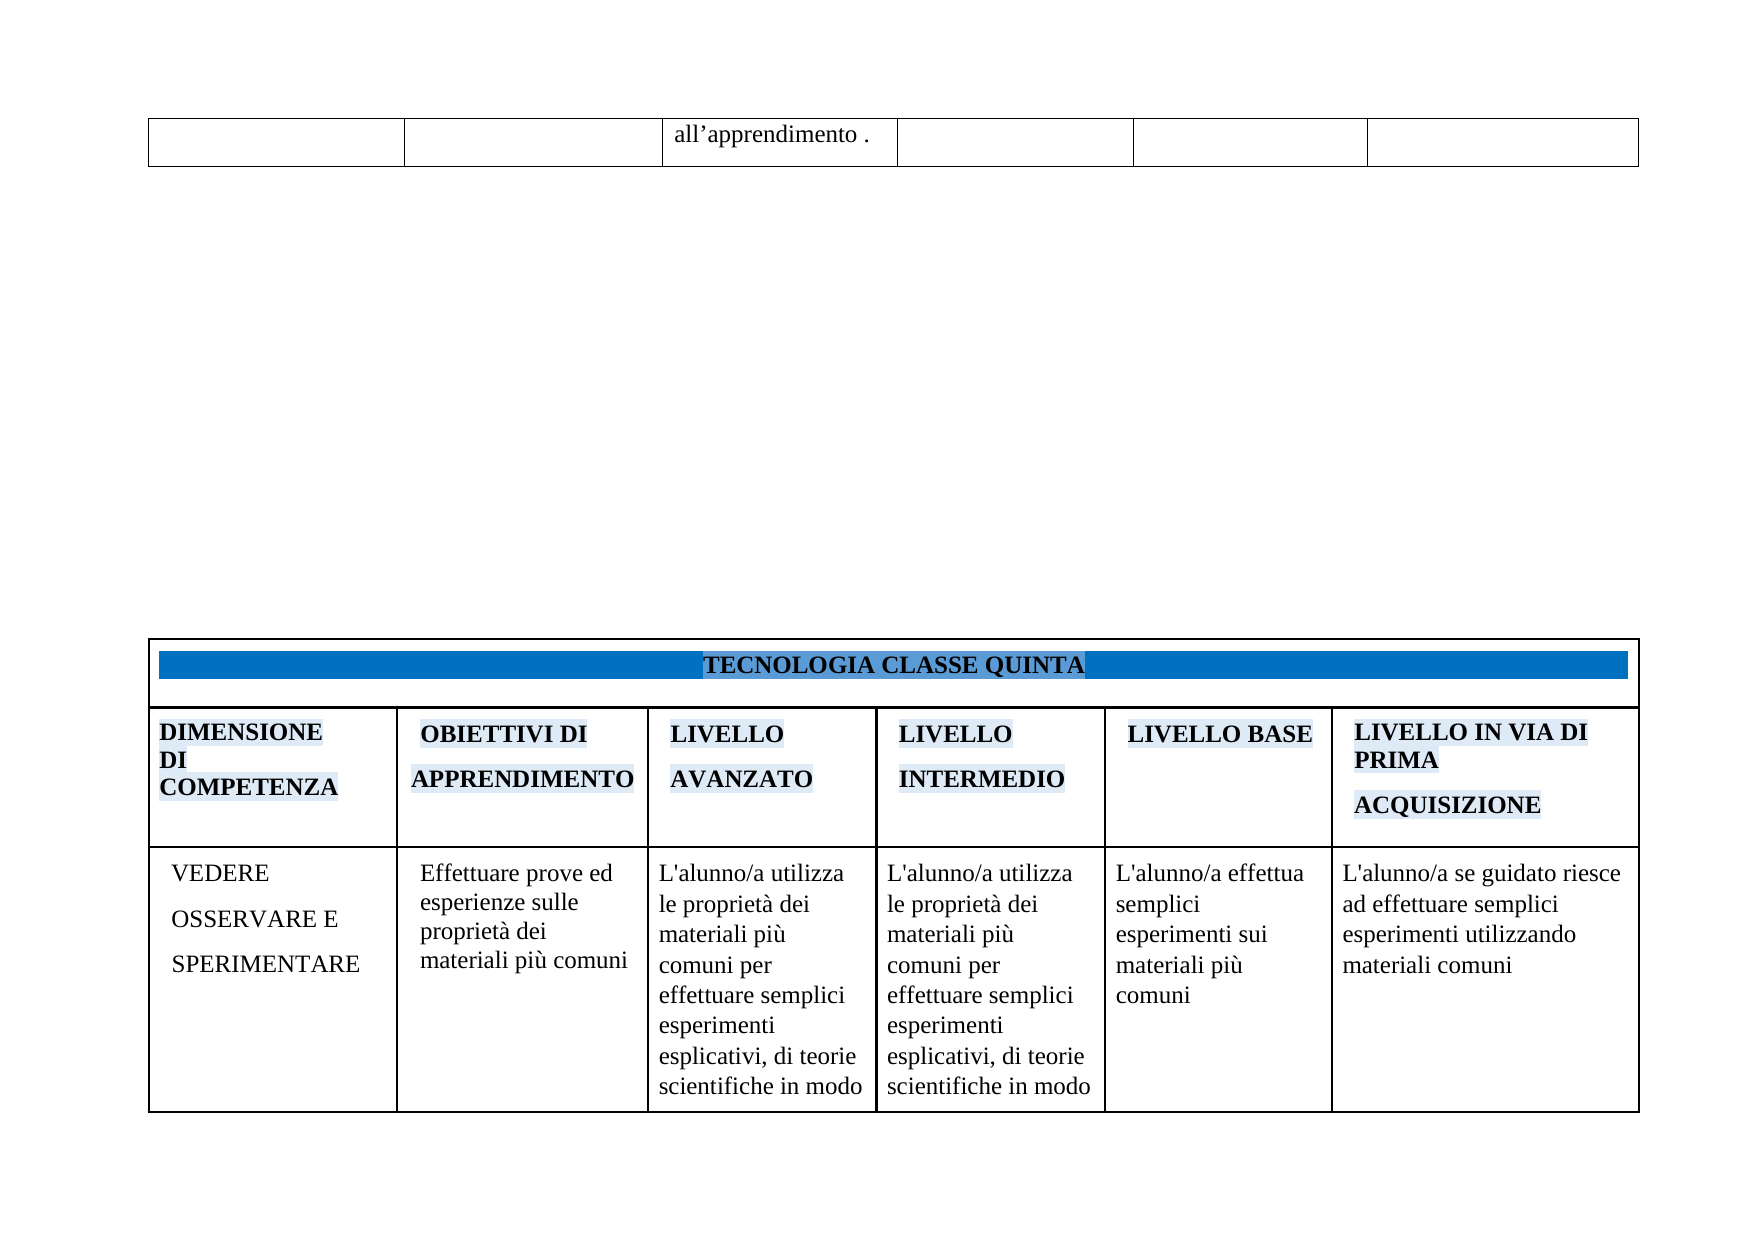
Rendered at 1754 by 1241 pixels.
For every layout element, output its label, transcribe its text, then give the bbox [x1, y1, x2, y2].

table_cell OBIETTIVI DI APPRENDIMENTO [398, 709, 647, 846]
table_cell DIMENSIONE DI COMPETENZA [150, 709, 396, 846]
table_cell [878, 848, 1104, 1111]
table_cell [1333, 848, 1638, 1111]
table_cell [1368, 119, 1638, 166]
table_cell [1134, 119, 1367, 166]
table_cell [649, 848, 875, 1111]
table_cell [398, 848, 647, 1111]
table_cell LIVELLO BASE [1106, 709, 1331, 846]
table_header TECNOLOGIA CLASSE QUINTA [150, 640, 1638, 706]
table_cell LIVELLO IN VIA DI PRIMA ACQUISIZIONE [1333, 709, 1638, 846]
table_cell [898, 119, 1133, 166]
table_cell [663, 119, 897, 166]
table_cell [405, 119, 662, 166]
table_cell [149, 119, 404, 166]
table_cell LIVELLO INTERMEDIO [878, 709, 1104, 846]
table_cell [1106, 848, 1331, 1111]
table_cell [150, 848, 396, 1111]
table_cell LIVELLO AVANZATO [649, 709, 875, 846]
